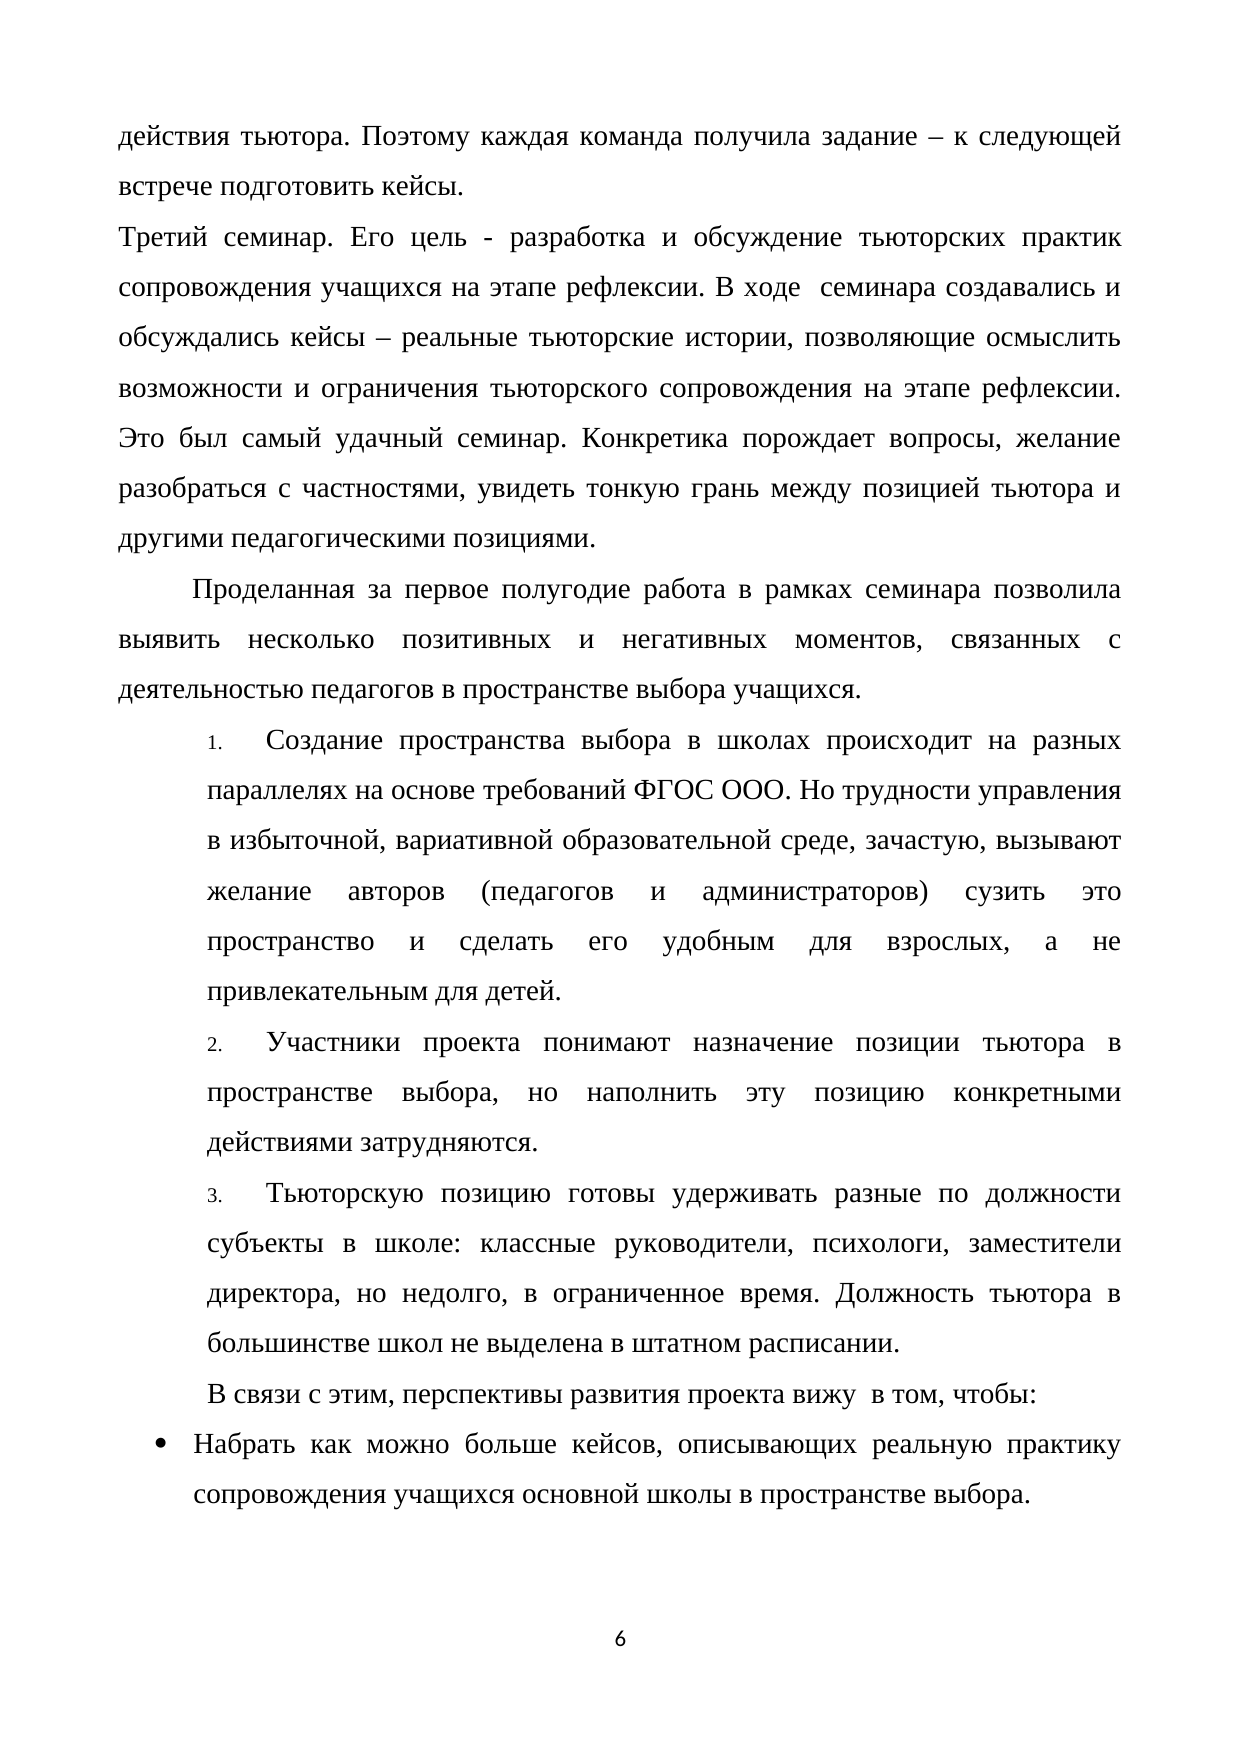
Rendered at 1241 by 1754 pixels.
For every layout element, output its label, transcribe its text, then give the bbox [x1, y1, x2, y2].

list Тьюторскую позицию готовы удерживать разные по должности субъекты в школе: классные руководители, психологи, заместители директора, но недолго, в ограниченное время. Должность тьютора в большинстве школ не выделена в штатном расписании. [207, 1175, 1122, 1359]
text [118, 118, 1122, 202]
text Проделанная за первое полугодие работа в рамках семинара позволила выявить несколько позитивных и негативных моментов, связанных с деятельностью педагогов в пространстве выбора учащихся. [118, 571, 1122, 705]
list Участники проекта понимают назначение позиции тьютора в пространстве выбора, но наполнить эту позицию конкретными действиями затрудняются. [207, 1024, 1122, 1158]
list Набрать как можно больше кейсов, описывающих реальную практику сопровождения учащихся основной школы в пространстве выбора. [156, 1426, 1122, 1510]
text Третий семинар. Его цель - разработка и обсуждение тьюторских практик сопровождения учащихся на этапе рефлексии. В ходе семинара создавались и обсуждались кейсы – реальные тьюторские истории, позволяющие осмыслить возможности и ограничения тьюторского сопровождения на этапе рефлексии. Это был самый удачный семинар. Конкретика порождает вопросы, желание разобраться с частностями, увидеть тонкую грань между позицией тьютора и другими педагогическими позициями. [118, 219, 1122, 554]
list Создание пространства выбора в школах происходит на разных параллелях на основе требований ФГОС ООО. Но трудности управления в избыточной, вариативной образовательной среде, зачастую, вызывают желание авторов (педагогов и администраторов) сузить это пространство и сделать его удобным для взрослых, а не привлекательным для детей. [207, 722, 1122, 1007]
text В связи с этим, перспективы развития проекта вижу в том, чтобы: [207, 1376, 1122, 1409]
